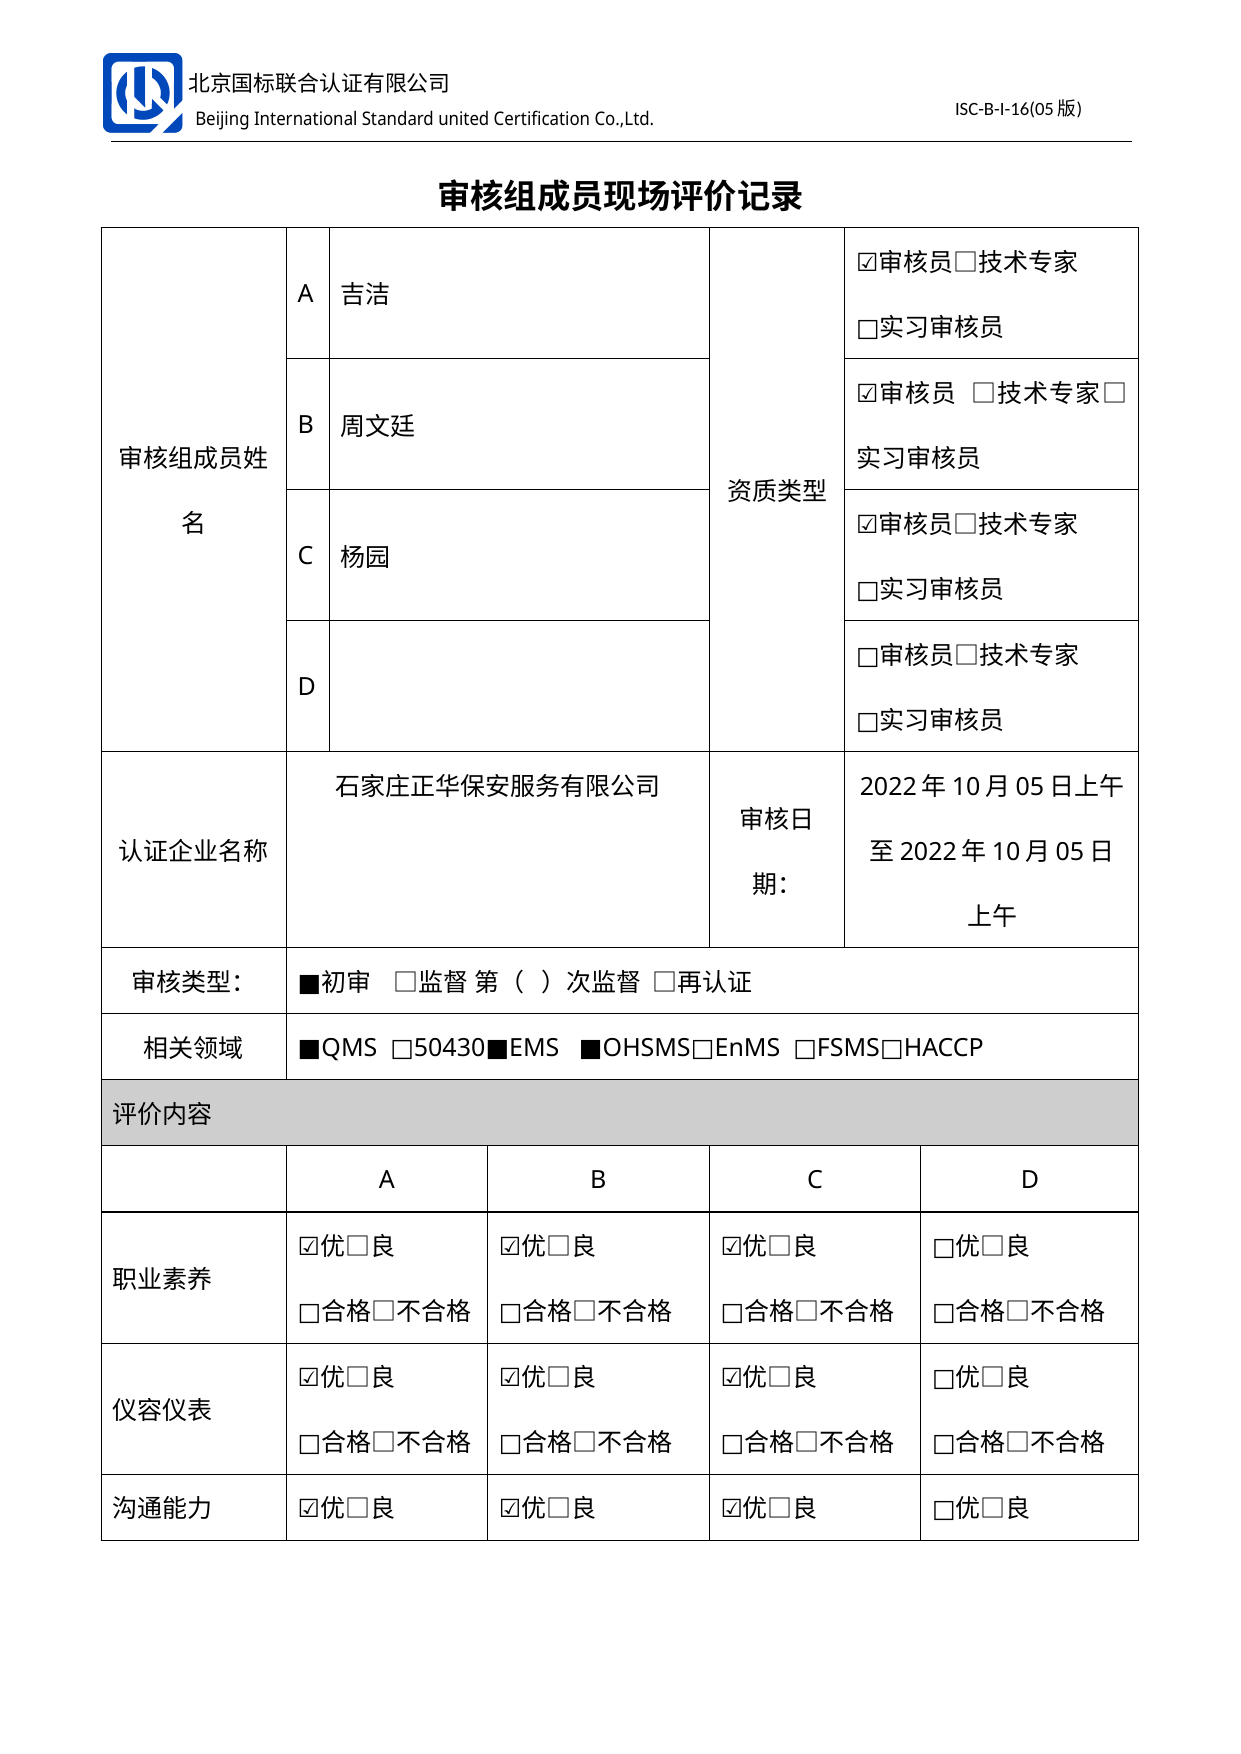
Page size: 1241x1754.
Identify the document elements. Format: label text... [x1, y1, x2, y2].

table_cell ■QMS □50430■EMS ■OHSMS□EnMS □FSMS□HACCP [287, 1014, 1138, 1079]
table_cell D [921, 1146, 1138, 1211]
table_cell ☑审核员 □技术专家□实习审核员 [845, 359, 1138, 489]
table_cell □优□良 □合格□不合格 [921, 1344, 1138, 1473]
table_cell ☑优□良 □合格□不合格 [710, 1344, 920, 1473]
table_cell 仪容仪表 [102, 1344, 286, 1473]
table_header A [287, 228, 329, 358]
table_cell 周文廷 [330, 359, 709, 489]
table_cell ☑优□良 □合格□不合格 [710, 1213, 920, 1342]
table_header 吉洁 [330, 228, 709, 358]
table_cell 审核类型： [102, 948, 286, 1013]
table_cell 2022年10月05日上午至2022年10月05日 上午 [845, 752, 1138, 947]
table_cell 沟通能力 [102, 1475, 286, 1539]
table_cell □优□良 □合格□不合格 [921, 1213, 1138, 1342]
table_cell ☑优□良 □合格□不合格 [488, 1475, 709, 1539]
table_header ☑审核员□技术专家 □实习审核员 [845, 228, 1138, 358]
table_cell 石家庄正华保安服务有限公司 [287, 752, 709, 947]
table_cell C [710, 1146, 920, 1211]
table_cell ☑优□良 □合格□不合格 [287, 1475, 487, 1539]
table_header 资质类型 [710, 228, 844, 751]
table_cell 认证企业名称 [102, 752, 286, 947]
table_cell ☑优□良 □合格□不合格 [287, 1344, 487, 1473]
text 审核组成员现场评价记录 [112, 162, 1128, 227]
table_cell □优□良 □合格□不合格 [921, 1475, 1138, 1539]
table_cell B [488, 1146, 709, 1211]
table_cell [330, 621, 709, 751]
table_cell 审核日期： [710, 752, 844, 947]
table_cell ☑优□良 □合格□不合格 [488, 1344, 709, 1473]
table_cell D [287, 621, 329, 751]
table_cell ☑优□良 □合格□不合格 [488, 1213, 709, 1342]
table_cell [102, 1146, 286, 1211]
table_cell ☑优□良 □合格□不合格 [287, 1213, 487, 1342]
table_header 审核组成员姓名 [102, 228, 286, 751]
table_cell ☑审核员□技术专家 □实习审核员 [845, 490, 1138, 620]
table_cell 杨园 [330, 490, 709, 620]
table_cell ☑优□良 □合格□不合格 [710, 1475, 920, 1539]
picture [103, 53, 183, 133]
table_cell ■初审 □监督 第（ ）次监督 □再认证 [287, 948, 1138, 1013]
table_cell 评价内容 [102, 1080, 1138, 1145]
table_cell □审核员□技术专家 □实习审核员 [845, 621, 1138, 751]
table_cell 相关领域 [102, 1014, 286, 1079]
table_cell C [287, 490, 329, 620]
table_cell B [287, 359, 329, 489]
table_cell 职业素养 [102, 1213, 286, 1342]
table_cell A [287, 1146, 487, 1211]
